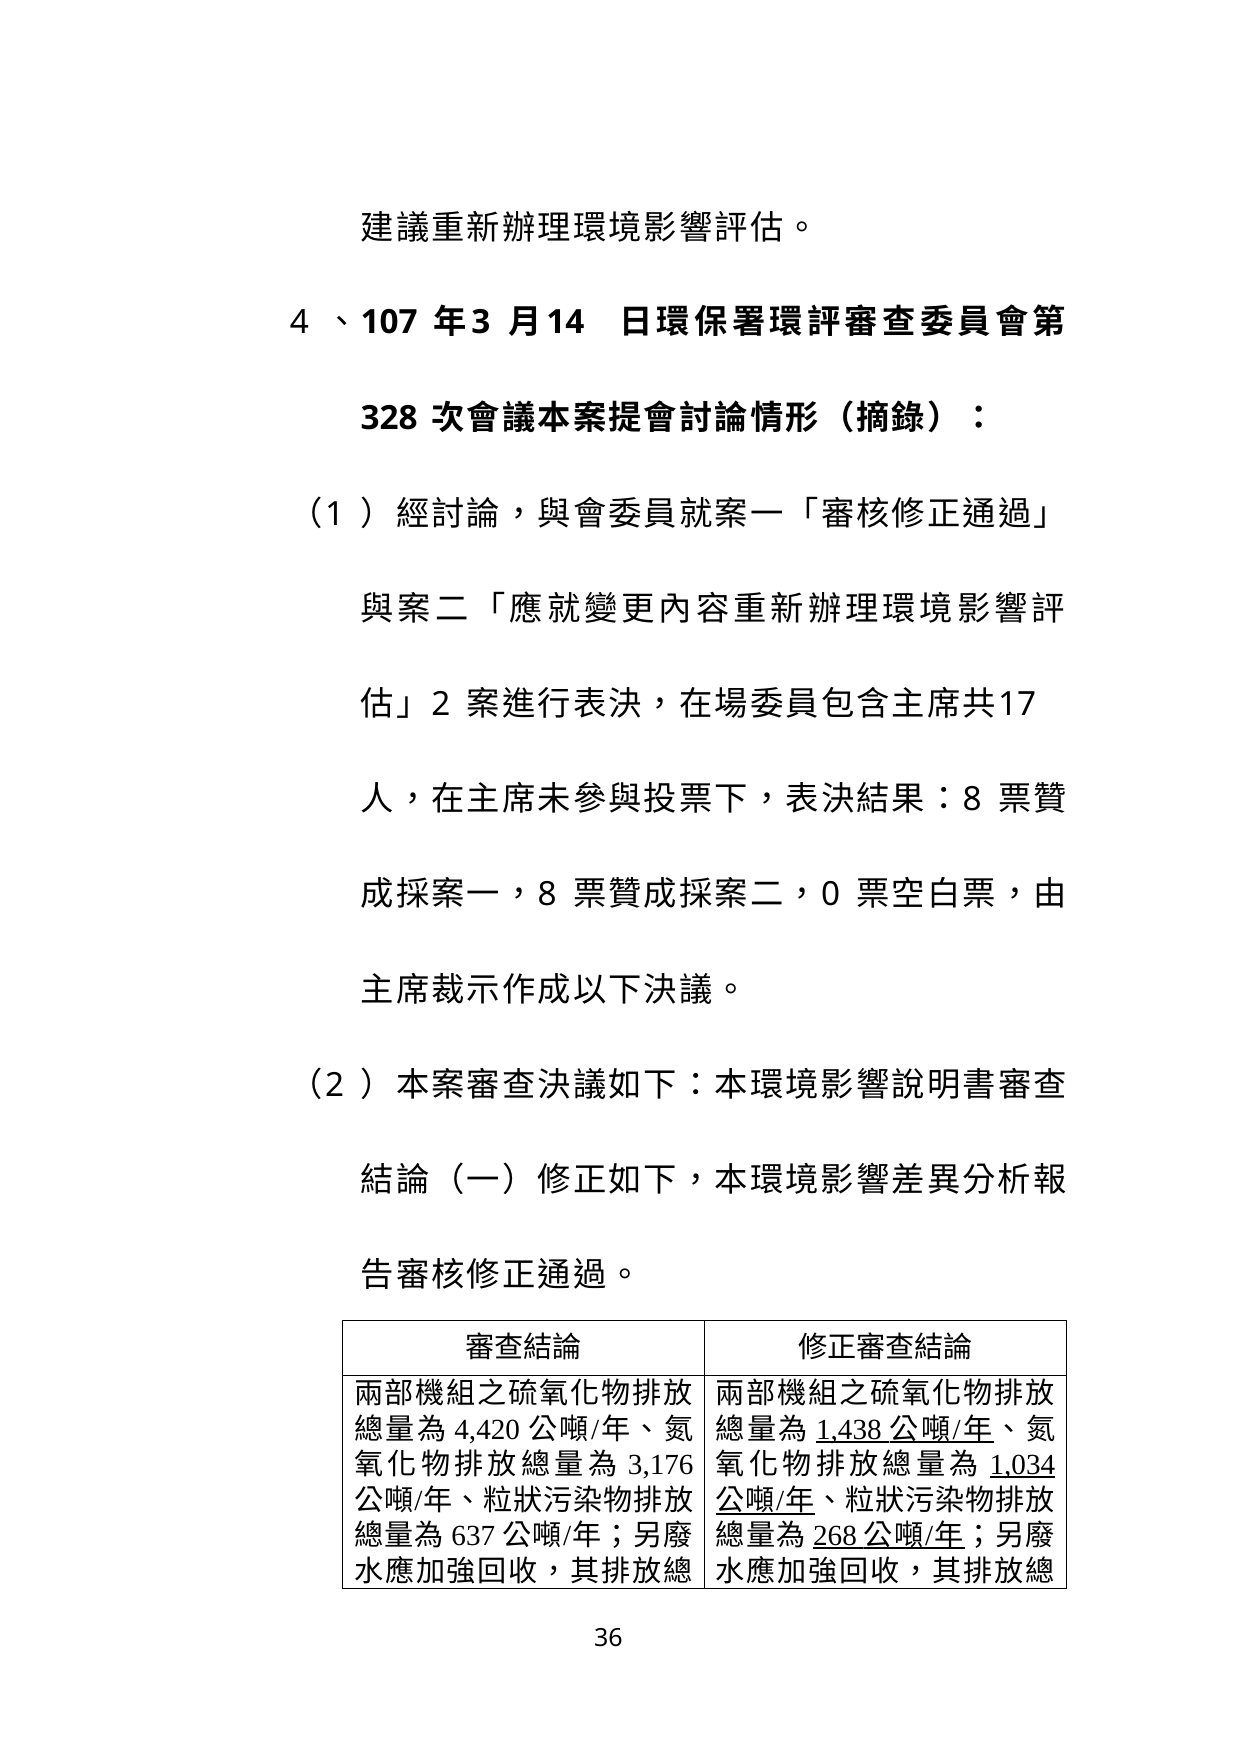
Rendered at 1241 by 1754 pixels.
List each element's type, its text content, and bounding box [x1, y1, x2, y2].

table_header 修正審查結論 [705, 1321, 1066, 1374]
subtitle 本案審查決議如下：本環境影響說明書審查結論（一）修正如下，本環境影響差異分析報告審核修正通過。 [271, 1034, 1069, 1320]
subtitle 案二：建議重新辦理環境影響評估：本次海域設施調整至深澳灣外布置I型堤（A-C堤）及L型堤（H-F-G堤），將改變灣內水流速度和方向，並改變原始生物自然棲習環境，對深澳灣內原生物生存條件及組成有加重影響之虞，建議重新辦理環境影響評估。 [271, 177, 1069, 272]
table_header 審查結論 [343, 1321, 704, 1374]
subtitle 107年3月14日環保署環評審查委員會第328次會議本案提會討論情形（摘錄）： [272, 272, 1069, 463]
subtitle 經討論，與會委員就案一「審核修正通過」與案二「應就變更內容重新辦理環境影響評估」2案進行表決，在場委員包含主席共17人，在主席未參與投票下，表決結果：8票贊成採案一，8票贊成採案二，0票空白票，由主席裁示作成以下決議。 [271, 463, 1069, 1034]
